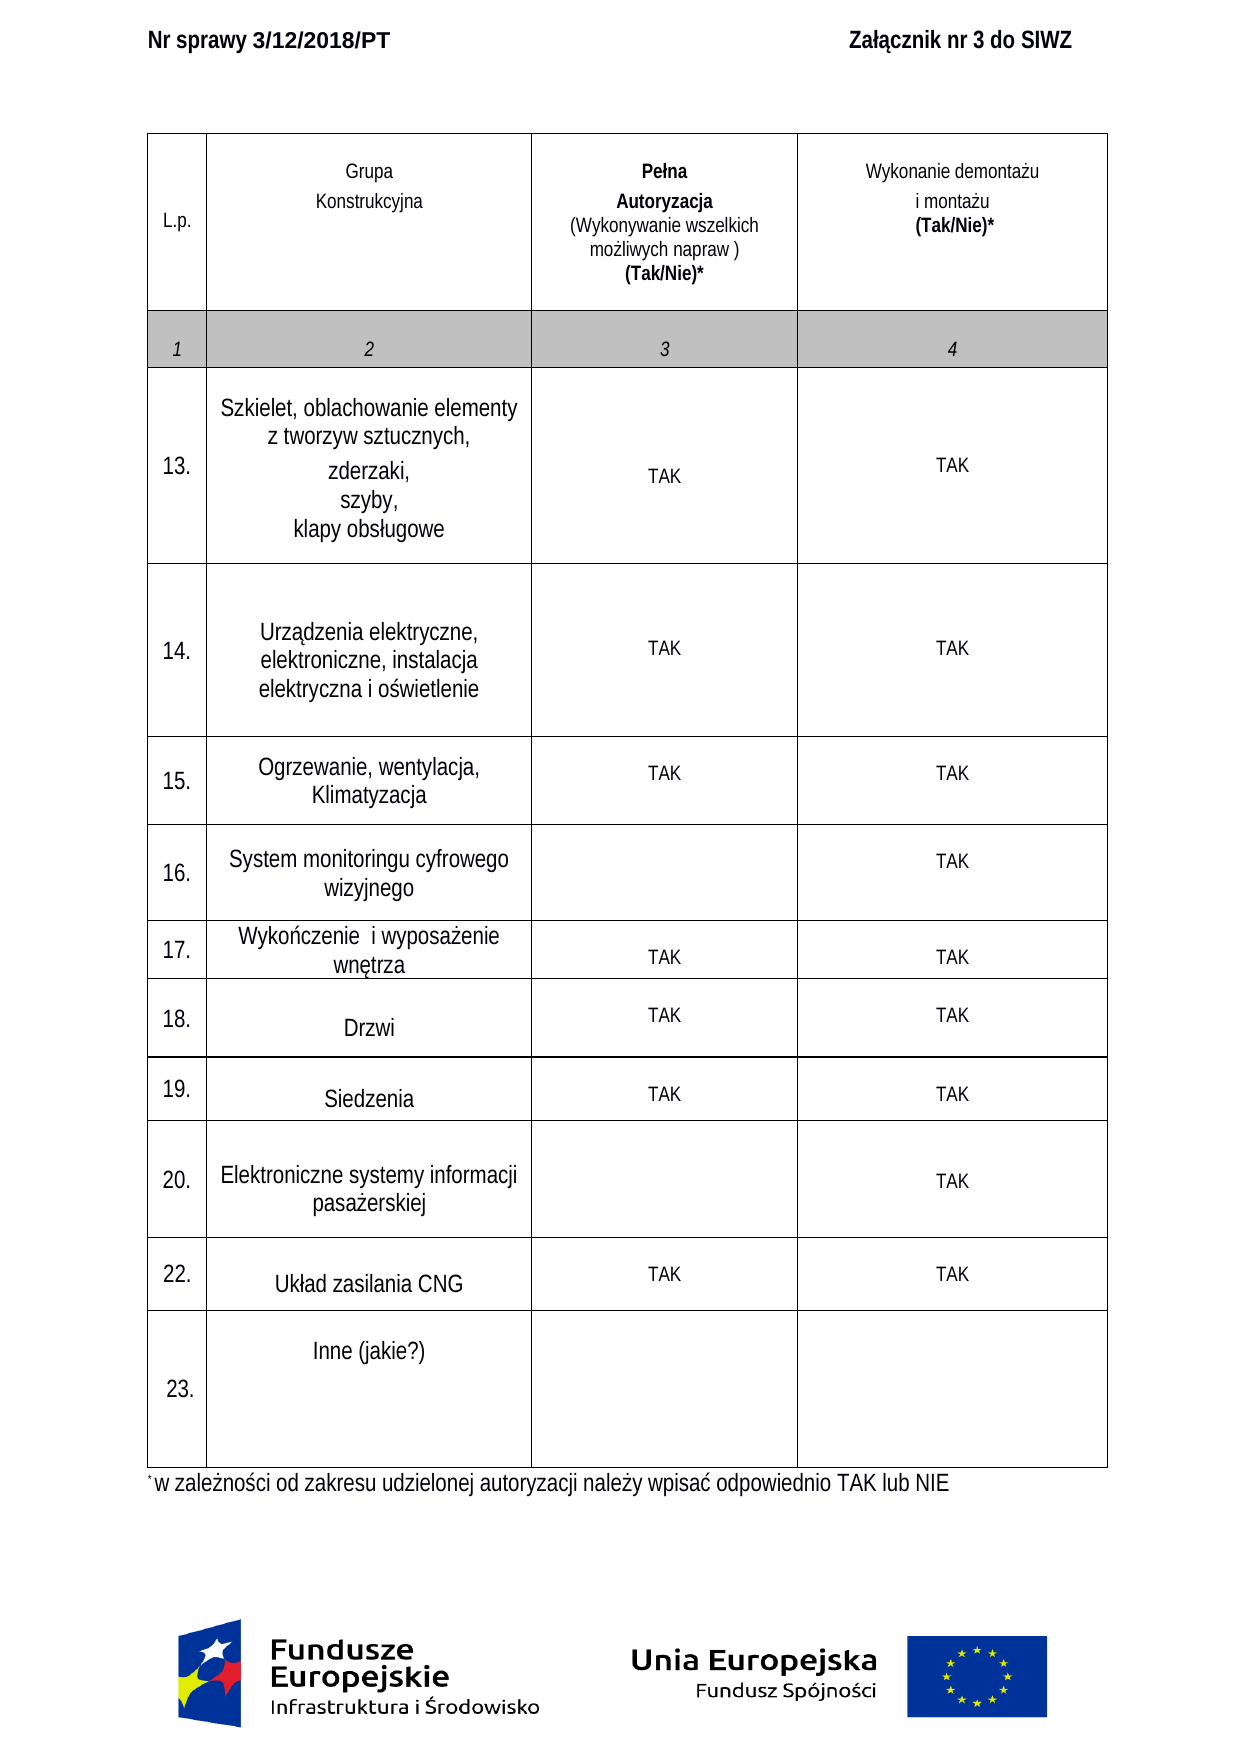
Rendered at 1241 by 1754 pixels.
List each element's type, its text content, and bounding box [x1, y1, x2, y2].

table_cell TAK [798, 825, 1107, 920]
table_cell [148, 825, 206, 920]
table_header Grupa Konstrukcyjna [207, 134, 531, 310]
table_cell TAK [532, 1058, 797, 1120]
table_cell 1 [148, 311, 206, 367]
table_cell [148, 1121, 206, 1237]
table_cell [148, 1058, 206, 1120]
text * w zależności od zakresu udzielonej autoryzacji należy wpisać odpowiednio TAK lub NIE [148, 1468, 1078, 1497]
table_cell TAK [798, 737, 1107, 824]
table_cell 2 [207, 311, 531, 367]
table_cell [798, 1311, 1107, 1467]
table_cell System monitoringu cyfrowego wizyjnego [207, 825, 531, 920]
table_cell TAK [532, 564, 797, 736]
table_cell 23. [148, 1311, 206, 1467]
table_cell Drzwi [207, 979, 531, 1056]
table_cell 22. [148, 1238, 206, 1310]
table_cell [148, 921, 206, 978]
table_cell TAK [798, 1058, 1107, 1120]
picture [147, 1592, 1078, 1754]
table_cell TAK [798, 368, 1107, 563]
table_cell TAK [798, 921, 1107, 978]
table_cell [148, 737, 206, 824]
table_header L.p. [148, 134, 206, 310]
table_cell Inne (jakie?) [207, 1311, 531, 1467]
table_cell [532, 1121, 797, 1237]
table_cell 4 [798, 311, 1107, 367]
table_cell Wykończenie i wyposażenie wnętrza [207, 921, 531, 978]
table_cell Siedzenia [207, 1058, 531, 1120]
table_cell Elektroniczne systemy informacji pasażerskiej [207, 1121, 531, 1237]
table_cell TAK [532, 979, 797, 1056]
table_cell TAK [798, 1238, 1107, 1310]
table_cell Układ zasilania CNG [207, 1238, 531, 1310]
table_cell TAK [532, 1238, 797, 1310]
table_cell Ogrzewanie, wentylacja, Klimatyzacja [207, 737, 531, 824]
table_cell Szkielet, oblachowanie elementy z tworzyw sztucznych, zderzaki, szyby, klapy obsługowe [207, 368, 531, 563]
table_cell TAK [798, 979, 1107, 1056]
table_header Wykonanie demontażu i montażu (Tak/Nie)* [798, 134, 1107, 310]
table_cell [148, 368, 206, 563]
table_cell TAK [798, 564, 1107, 736]
table_cell TAK [532, 737, 797, 824]
table_header Pełna Autoryzacja (Wykonywanie wszelkich możliwych napraw ) (Tak/Nie)* [532, 134, 797, 310]
table_cell [532, 1311, 797, 1467]
table_cell [148, 564, 206, 736]
table_cell TAK [798, 1121, 1107, 1237]
table_cell TAK [532, 921, 797, 978]
table_cell [148, 979, 206, 1056]
table_cell Urządzenia elektryczne, elektroniczne, instalacja elektryczna i oświetlenie [207, 564, 531, 736]
table_cell [532, 825, 797, 920]
table_cell 3 [532, 311, 797, 367]
table_cell TAK [532, 368, 797, 563]
